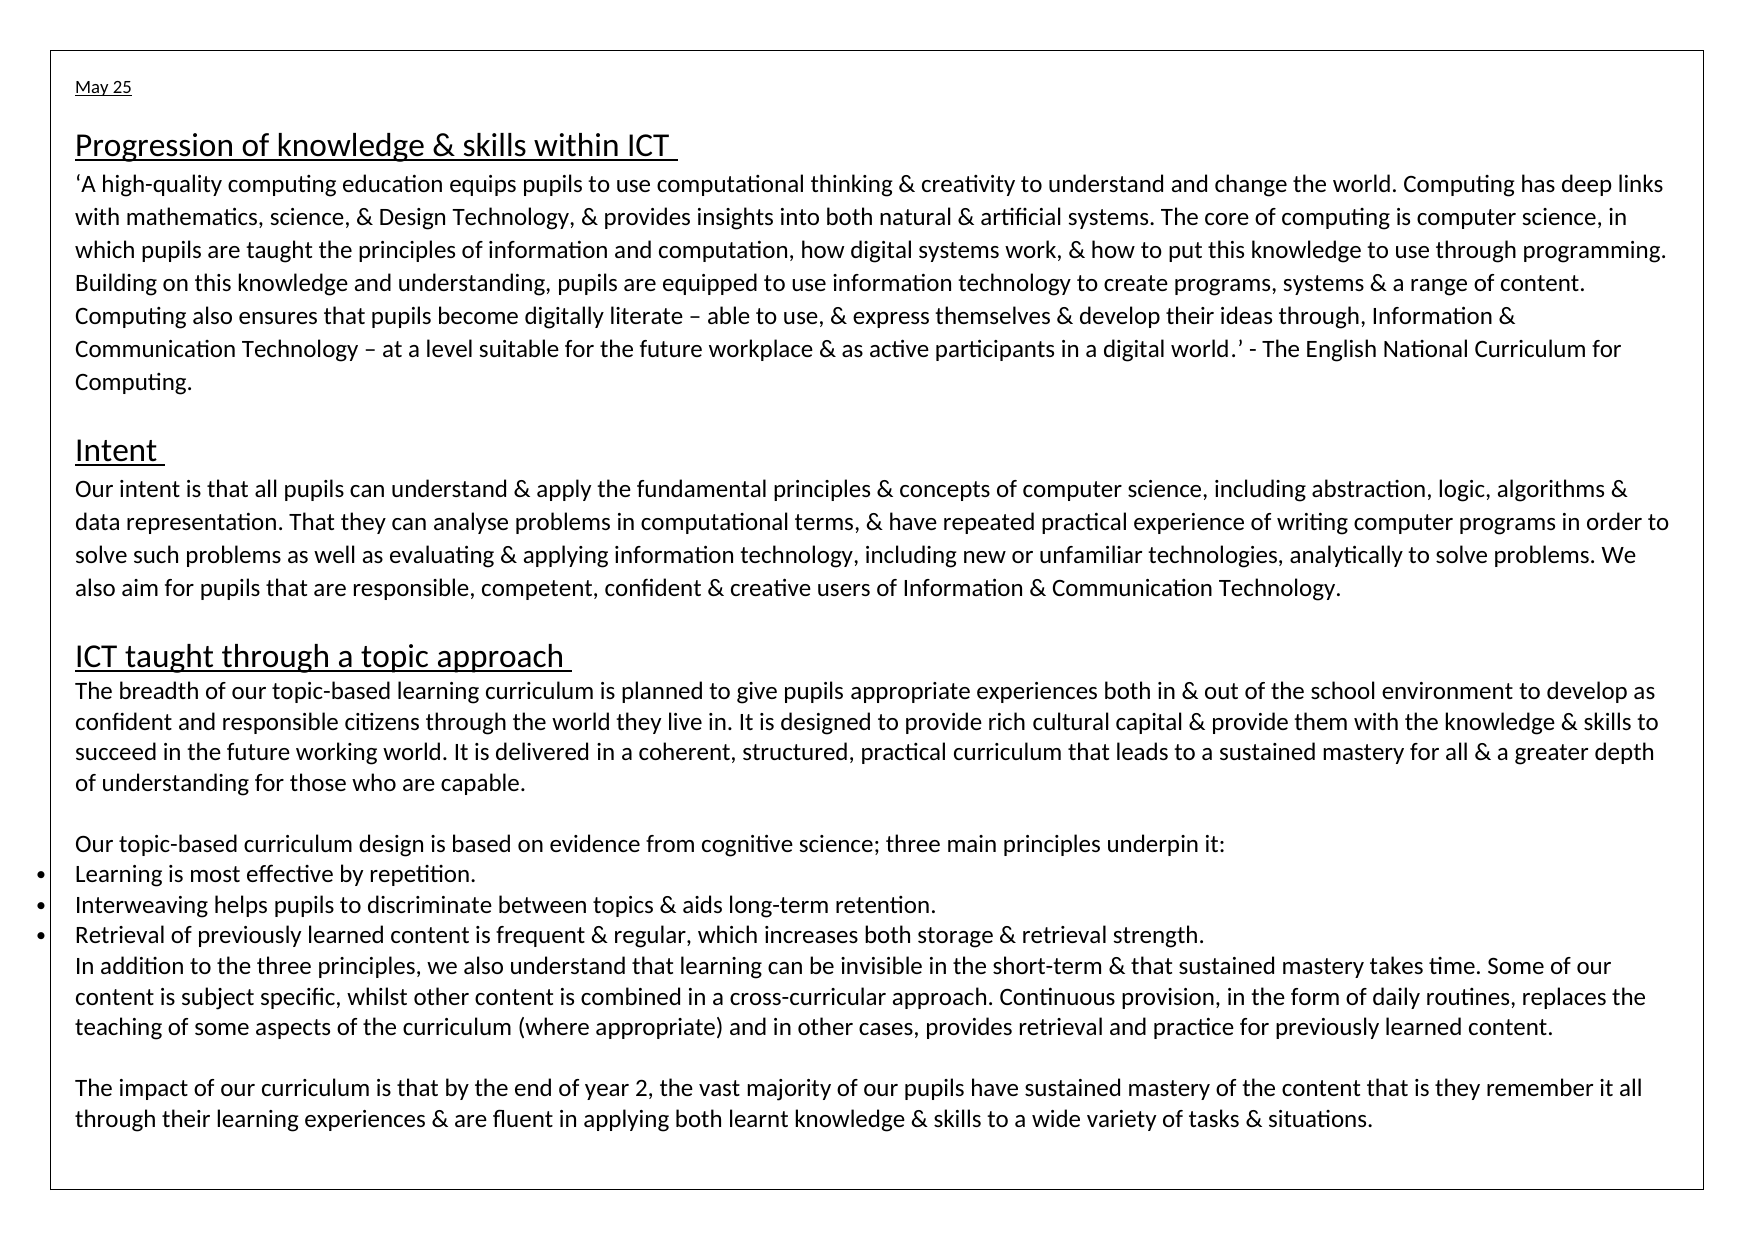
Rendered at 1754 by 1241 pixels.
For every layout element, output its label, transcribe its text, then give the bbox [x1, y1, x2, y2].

text May 25 [75, 75, 1679, 98]
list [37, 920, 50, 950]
text Progression of knowledge & skills within ICT [75, 124, 1679, 165]
list Interweaving helps pupils to discriminate between topics & aids long-term retention. [51, 889, 1679, 920]
text In addition to the three principles, we also understand that learning can be invisible in the short-term & that sustained mastery takes time. Some of our content is subject specific, whilst other content is combined in a cross-curricular approach. Continuous provision, in the form of daily routines, replaces the teaching of some aspects of the curriculum (where appropriate) and in other cases, provides retrieval and practice for previously learned content. [75, 950, 1679, 1042]
text The breadth of our topic-based learning curriculum is planned to give pupils appropriate experiences both in & out of the school environment to develop as confident and responsible citizens through the world they live in. It is designed to provide rich cultural capital & provide them with the knowledge & skills to succeed in the future working world. It is delivered in a coherent, structured, practical curriculum that leads to a sustained mastery for all & a greater depth of understanding for those who are capable. [75, 676, 1679, 798]
text Our topic-based curriculum design is based on evidence from cognitive science; three main principles underpin it: [75, 828, 1679, 859]
text ICT taught through a topic approach [75, 635, 1679, 676]
list Learning is most effective by repetition. [51, 859, 1679, 889]
list Retrieval of previously learned content is frequent & regular, which increases both storage & retrieval strength. [51, 920, 1679, 950]
text Intent [75, 429, 1679, 470]
text Our intent is that all pupils can understand & apply the fundamental principles & concepts of computer science, including abstraction, logic, algorithms & data representation. That they can analyse problems in computational terms, & have repeated practical experience of writing computer programs in order to solve such problems as well as evaluating & applying information technology, including new or unfamiliar technologies, analytically to solve problems. We also aim for pupils that are responsible, competent, confident & creative users of Information & Communication Technology. [75, 473, 1679, 602]
text The impact of our curriculum is that by the end of year 2, the vast majority of our pupils have sustained mastery of the content that is they remember it all through their learning experiences & are fluent in applying both learnt knowledge & skills to a wide variety of tasks & situations. [75, 1072, 1679, 1133]
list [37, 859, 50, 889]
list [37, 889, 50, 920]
text ‘A high-quality computing education equips pupils to use computational thinking & creativity to understand and change the world. Computing has deep links with mathematics, science, & Design Technology, & provides insights into both natural & artificial systems. The core of computing is computer science, in which pupils are taught the principles of information and computation, how digital systems work, & how to put this knowledge to use through programming. Building on this knowledge and understanding, pupils are equipped to use information technology to create programs, systems & a range of content. Computing also ensures that pupils become digitally literate – able to use, & express themselves & develop their ideas through, Information & Communication Technology – at a level suitable for the future workplace & as active participants in a digital world.’ - The English National Curriculum for Computing. [75, 168, 1679, 396]
